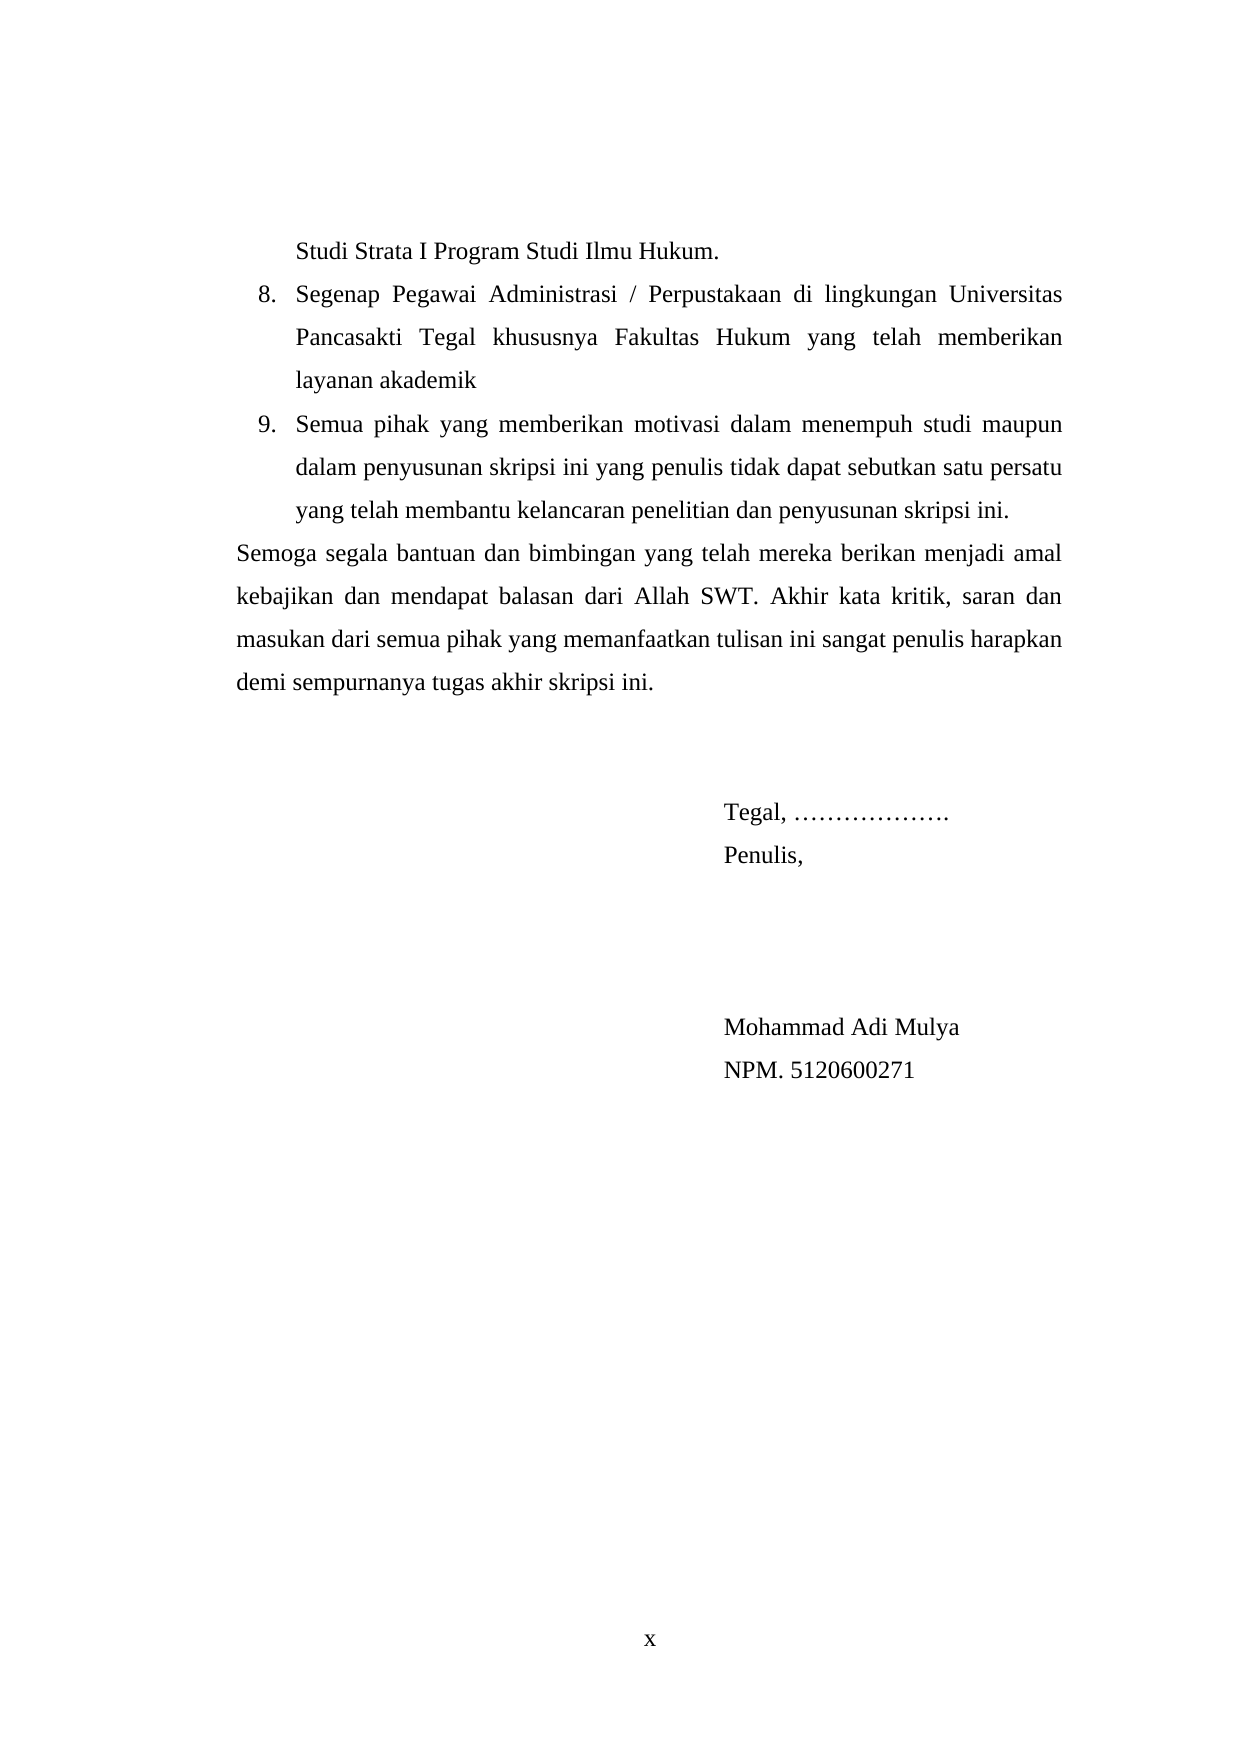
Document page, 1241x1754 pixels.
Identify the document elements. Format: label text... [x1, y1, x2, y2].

text Mohammad Adi Mulya [723, 1012, 1063, 1041]
list Segenap Pegawai Administrasi / Perpustakaan di lingkungan Universitas Pancasakti Tegal khususnya Fakultas Hukum yang telah memberikan layanan akademik [258, 279, 1063, 394]
text Tegal, ………………. [723, 797, 1063, 826]
list Semua pihak yang memberikan motivasi dalam menempuh studi maupun dalam penyusunan skripsi ini yang penulis tidak dapat sebutkan satu persatu yang telah membantu kelancaran penelitian dan penyusunan skripsi ini. [258, 409, 1063, 524]
text Penulis, [723, 840, 1063, 869]
text Semoga segala bantuan dan bimbingan yang telah mereka berikan menjadi amal kebajikan dan mendapat balasan dari Allah SWT. Akhir kata kritik, saran dan masukan dari semua pihak yang memanfaatkan tulisan ini sangat penulis harapkan demi sempurnanya tugas akhir skripsi ini. [236, 538, 1063, 696]
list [258, 236, 1063, 265]
text NPM. 5120600271 [723, 1056, 1063, 1084]
